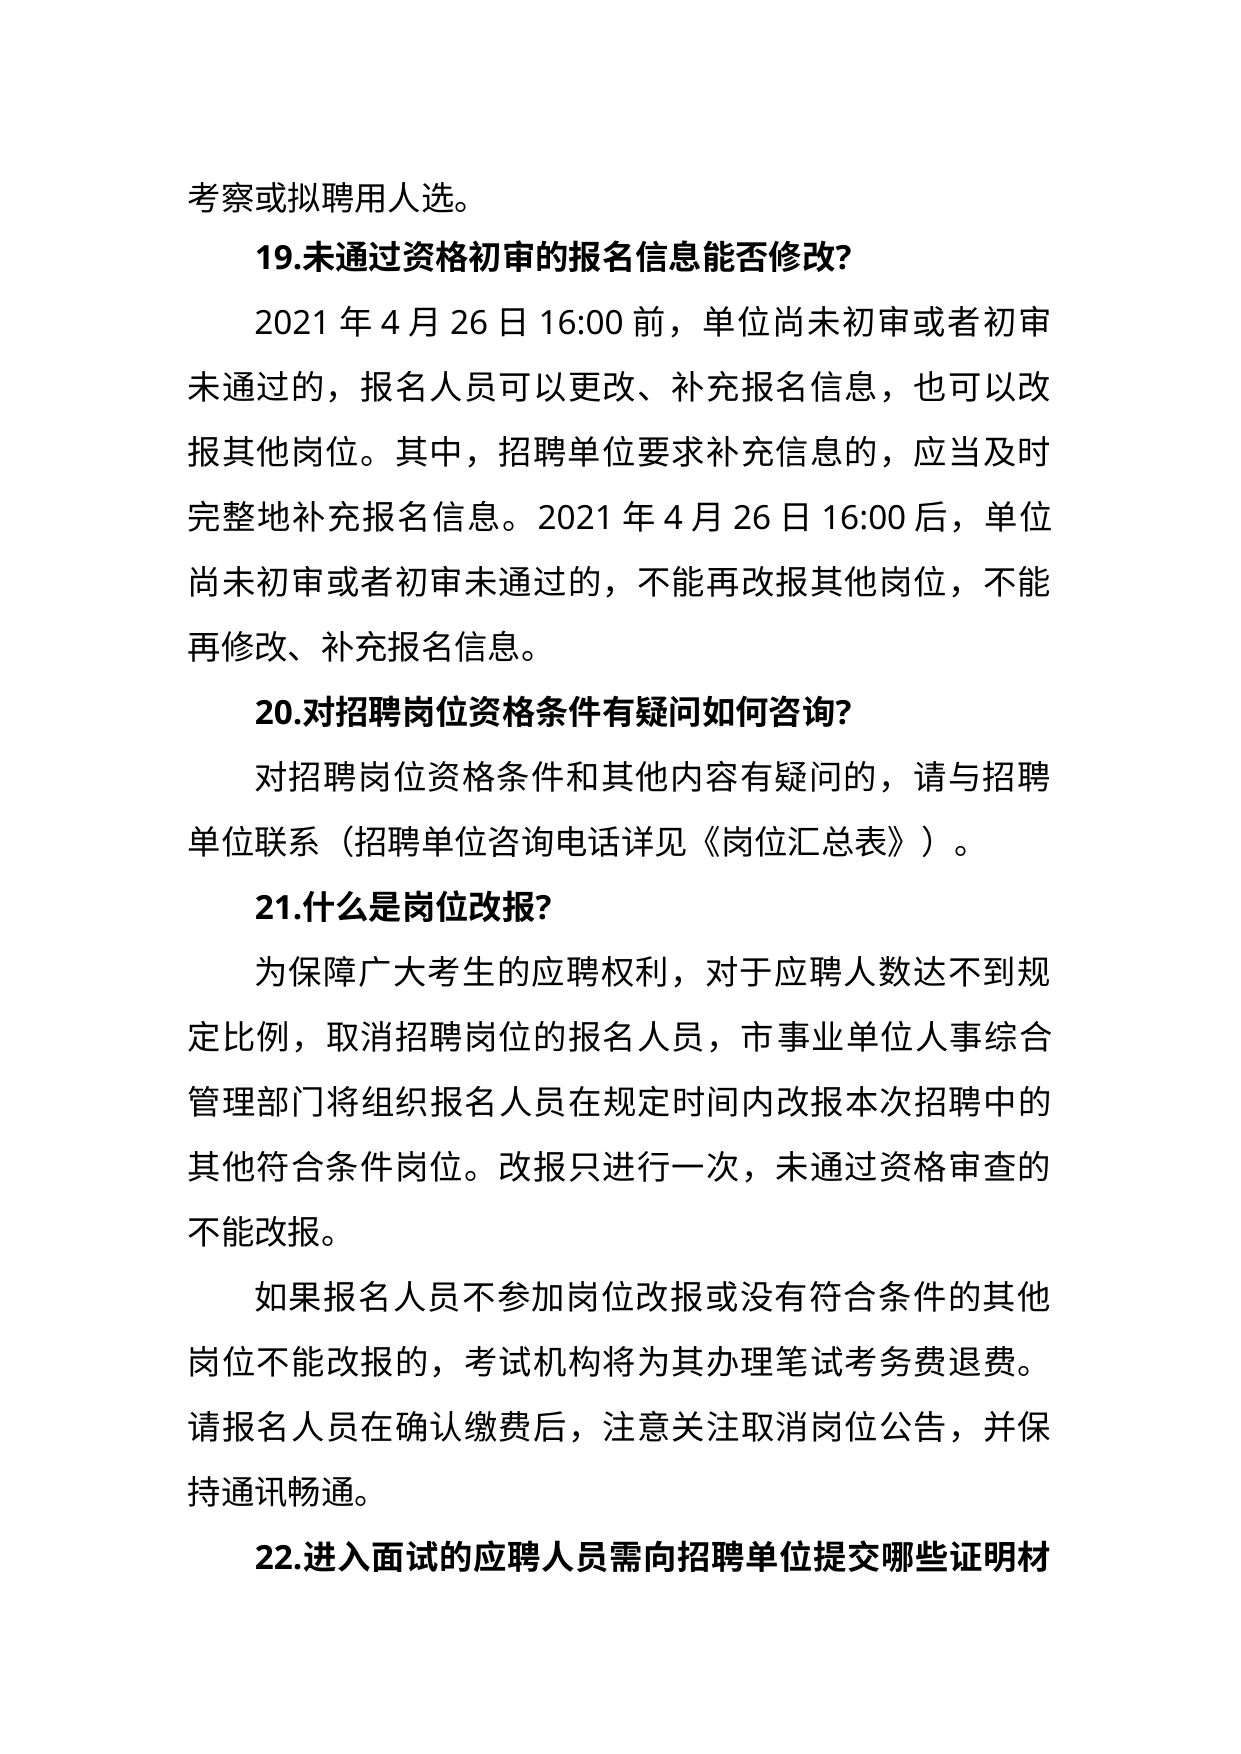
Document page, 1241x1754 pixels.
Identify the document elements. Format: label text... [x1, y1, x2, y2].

text 如果报名人员不参加岗位改报或没有符合条件的其他岗位不能改报的，考试机构将为其办理笔试考务费退费。请报名人员在确认缴费后，注意关注取消岗位公告，并保持通讯畅通。 [187, 1262, 1053, 1522]
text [187, 162, 1053, 222]
text 20.对招聘岗位资格条件有疑问如何咨询? [187, 677, 1053, 742]
text 2021年4月26日16:00前，单位尚未初审或者初审未通过的，报名人员可以更改、补充报名信息，也可以改报其他岗位。其中，招聘单位要求补充信息的，应当及时完整地补充报名信息。2021年4月26日16:00后，单位尚未初审或者初审未通过的，不能再改报其他岗位，不能再修改、补充报名信息。 [187, 287, 1053, 677]
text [187, 1522, 1053, 1587]
text 对招聘岗位资格条件和其他内容有疑问的，请与招聘单位联系（招聘单位咨询电话详见《岗位汇总表》）。 [187, 742, 1053, 872]
text 21.什么是岗位改报? [187, 872, 1053, 937]
text 为保障广大考生的应聘权利，对于应聘人数达不到规定比例，取消招聘岗位的报名人员，市事业单位人事综合管理部门将组织报名人员在规定时间内改报本次招聘中的其他符合条件岗位。改报只进行一次，未通过资格审查的不能改报。 [187, 937, 1053, 1262]
text 19.未通过资格初审的报名信息能否修改? [187, 222, 1053, 287]
